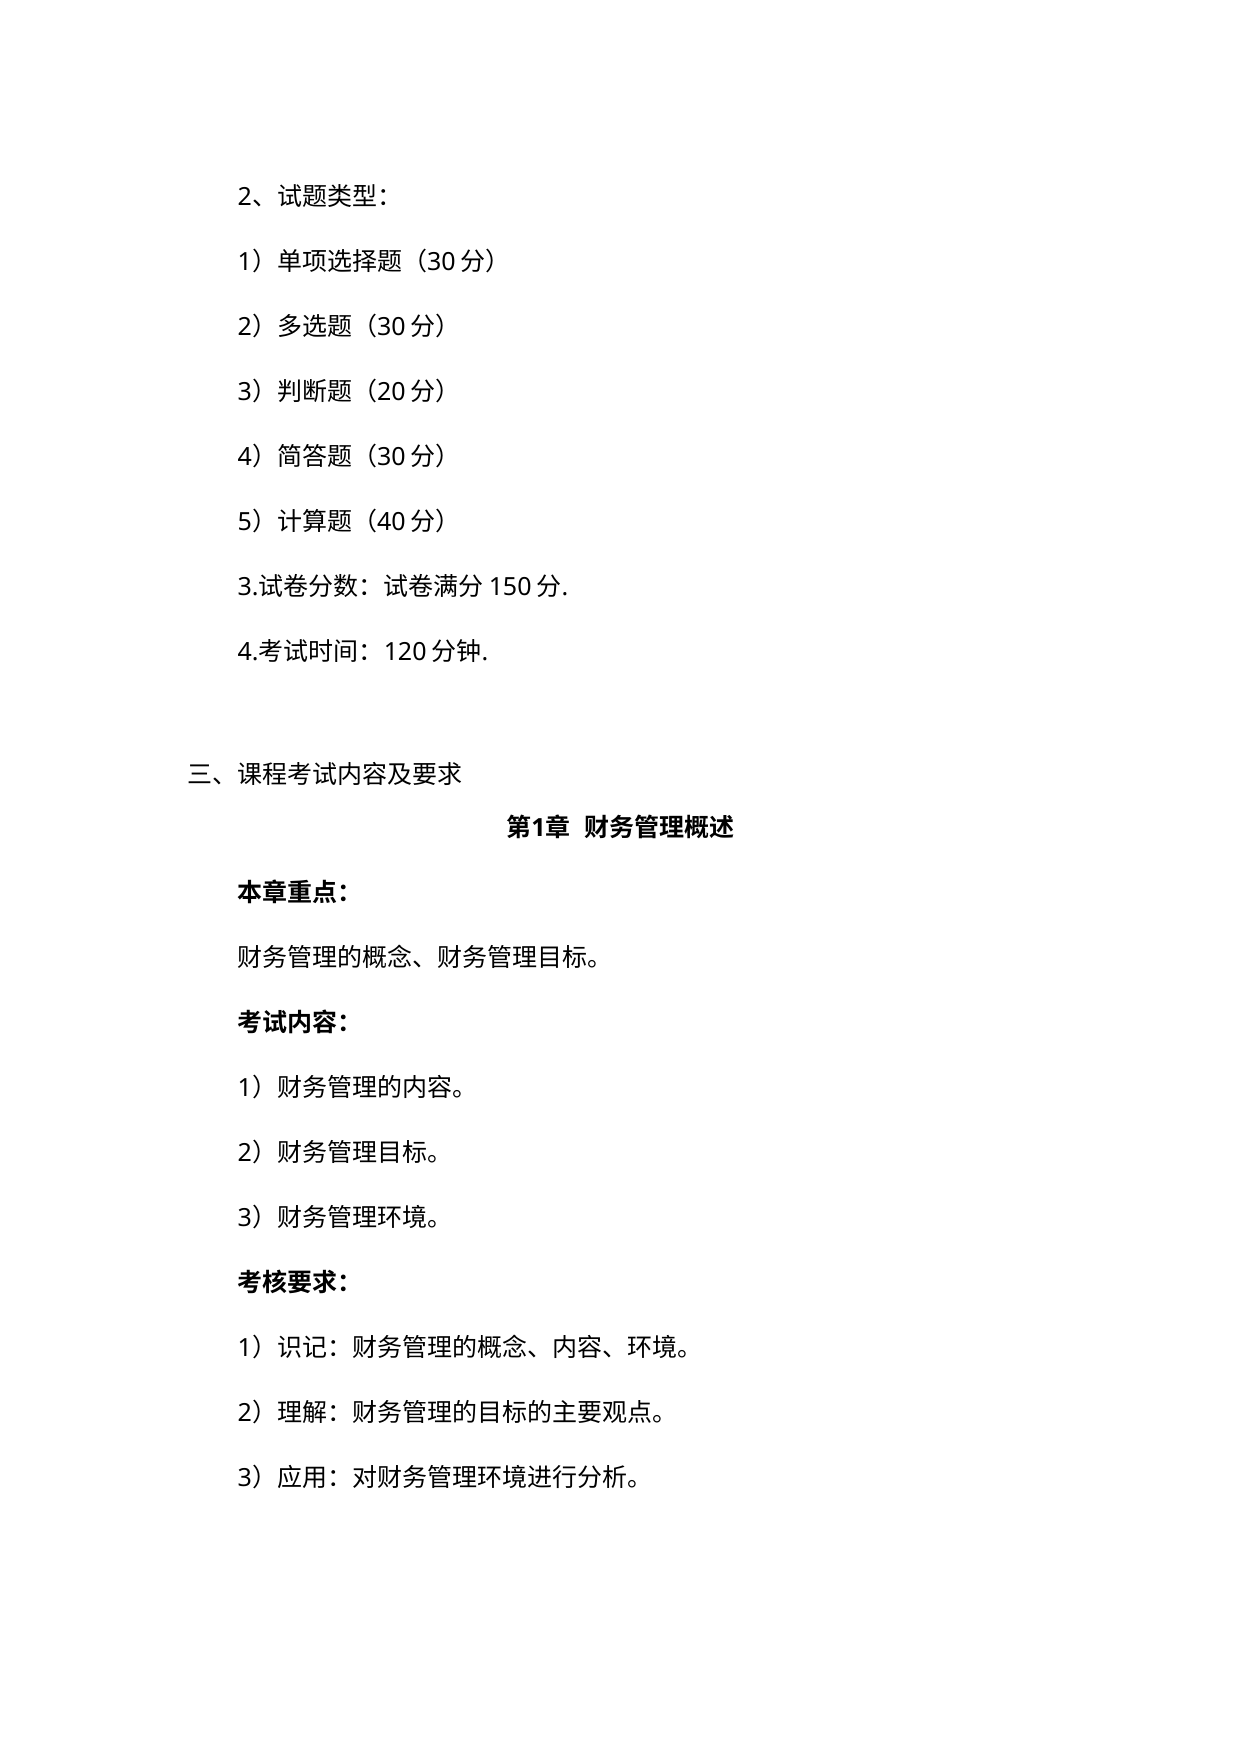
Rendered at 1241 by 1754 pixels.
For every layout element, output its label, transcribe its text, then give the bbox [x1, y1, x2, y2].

text 3.试卷分数：试卷满分150分. [187, 552, 1027, 617]
text 考核要求： [187, 1248, 1053, 1313]
text 1）财务管理的内容。 [187, 1053, 1053, 1118]
text 三、课程考试内容及要求 [187, 747, 1053, 793]
text 3）财务管理环境。 [187, 1183, 1053, 1248]
text 5）计算题（40分） [187, 487, 1053, 552]
text 本章重点： [187, 858, 1053, 923]
text 3）判断题（20分） [187, 357, 1053, 422]
text 2、试题类型： [187, 162, 1053, 227]
text 2）理解：财务管理的目标的主要观点。 [187, 1378, 1053, 1443]
text 2）财务管理目标。 [187, 1118, 1053, 1183]
text 2）多选题（30分） [187, 292, 1053, 357]
text 1）单项选择题（30分） [187, 227, 1053, 292]
text 财务管理的概念、财务管理目标。 [187, 923, 1053, 988]
list 财务管理概述 [187, 793, 1053, 858]
text 1）识记：财务管理的概念、内容、环境。 [187, 1313, 1053, 1378]
text 考试内容： [187, 988, 1053, 1053]
text 4）简答题（30分） [187, 422, 1053, 487]
text 4.考试时间：120分钟. [187, 617, 1027, 682]
text 3）应用：对财务管理环境进行分析。 [187, 1443, 1053, 1508]
